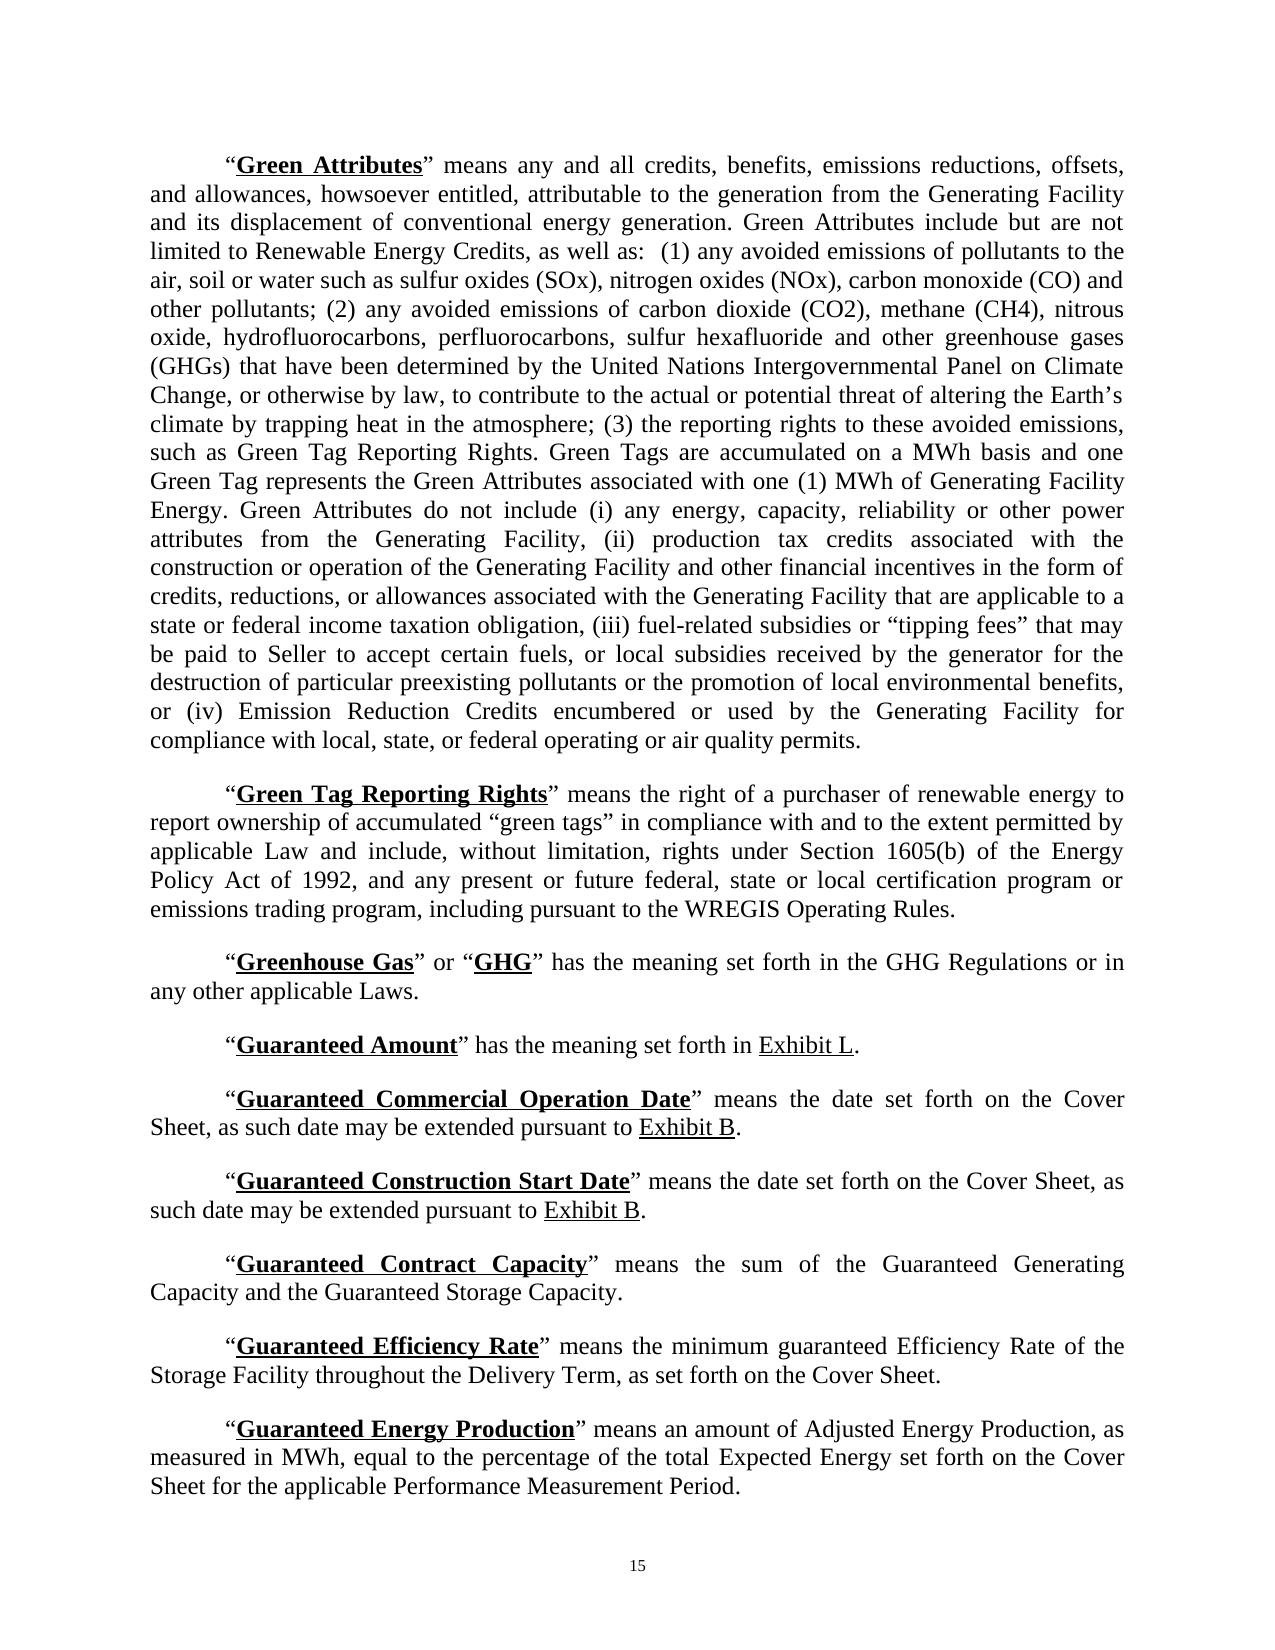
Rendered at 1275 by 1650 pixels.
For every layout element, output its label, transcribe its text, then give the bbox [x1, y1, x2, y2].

text “Green Attributes” means any and all credits, benefits, emissions reductions, offsets, and allowances, howsoever entitled, attributable to the generation from the Generating Facility and its displacement of conventional energy generation. Green Attributes include but are not limited to Renewable Energy Credits, as well as: (1) any avoided emissions of pollutants to the air, soil or water such as sulfur oxides (SOx), nitrogen oxides (NOx), carbon monoxide (CO) and other pollutants; (2) any avoided emissions of carbon dioxide (CO2), methane (CH4), nitrous oxide, hydrofluorocarbons, perfluorocarbons, sulfur hexafluoride and other greenhouse gases (GHGs) that have been determined by the United Nations Intergovernmental Panel on Climate Change, or otherwise by law, to contribute to the actual or potential threat of altering the Earth’s climate by trapping heat in the atmosphere; (3) the reporting rights to these avoided emissions, such as Green Tag Reporting Rights. Green Tags are accumulated on a MWh basis and one Green Tag represents the Green Attributes associated with one (1) MWh of Generating Facility Energy. Green Attributes do not include (i) any energy, capacity, reliability or other power attributes from the Generating Facility, (ii) production tax credits associated with the construction or operation of the Generating Facility and other financial incentives in the form of credits, reductions, or allowances associated with the Generating Facility that are applicable to a state or federal income taxation obligation, (iii) fuel-related subsidies or “tipping fees” that may be paid to Seller to accept certain fuels, or local subsidies received by the generator for the destruction of particular preexisting pollutants or the promotion of local environmental benefits, or (iv) Emission Reduction Credits encumbered or used by the Generating Facility for compliance with local, state, or federal operating or air quality permits. [150, 150, 1125, 754]
text “Guaranteed Construction Start Date” means the date set forth on the Cover Sheet, as such date may be extended pursuant to Exhibit B. [150, 1166, 1125, 1224]
text “Green Tag Reporting Rights” means the right of a purchaser of renewable energy to report ownership of accumulated “green tags” in compliance with and to the extent permitted by applicable Law and include, without limitation, rights under Section 1605(b) of the Energy Policy Act of 1992, and any present or future federal, state or local certification program or emissions trading program, including pursuant to the WREGIS Operating Rules. [150, 779, 1125, 922]
text “Greenhouse Gas” or “GHG” has the meaning set forth in the GHG Regulations or in any other applicable Laws. [150, 947, 1125, 1005]
text “Guaranteed Efficiency Rate” means the minimum guaranteed Efficiency Rate of the Storage Facility throughout the Delivery Term, as set forth on the Cover Sheet. [150, 1331, 1125, 1389]
text “Guaranteed Energy Production” means an amount of Adjusted Energy Production, as measured in MWh, equal to the percentage of the total Expected Energy set forth on the Cover Sheet for the applicable Performance Measurement Period. [150, 1414, 1125, 1500]
text “Guaranteed Amount” has the meaning set forth in Exhibit L. [150, 1030, 1125, 1059]
text “Guaranteed Commercial Operation Date” means the date set forth on the Cover Sheet, as such date may be extended pursuant to Exhibit B. [150, 1084, 1125, 1141]
text “Guaranteed Contract Capacity” means the sum of the Guaranteed Generating Capacity and the Guaranteed Storage Capacity. [150, 1249, 1125, 1306]
